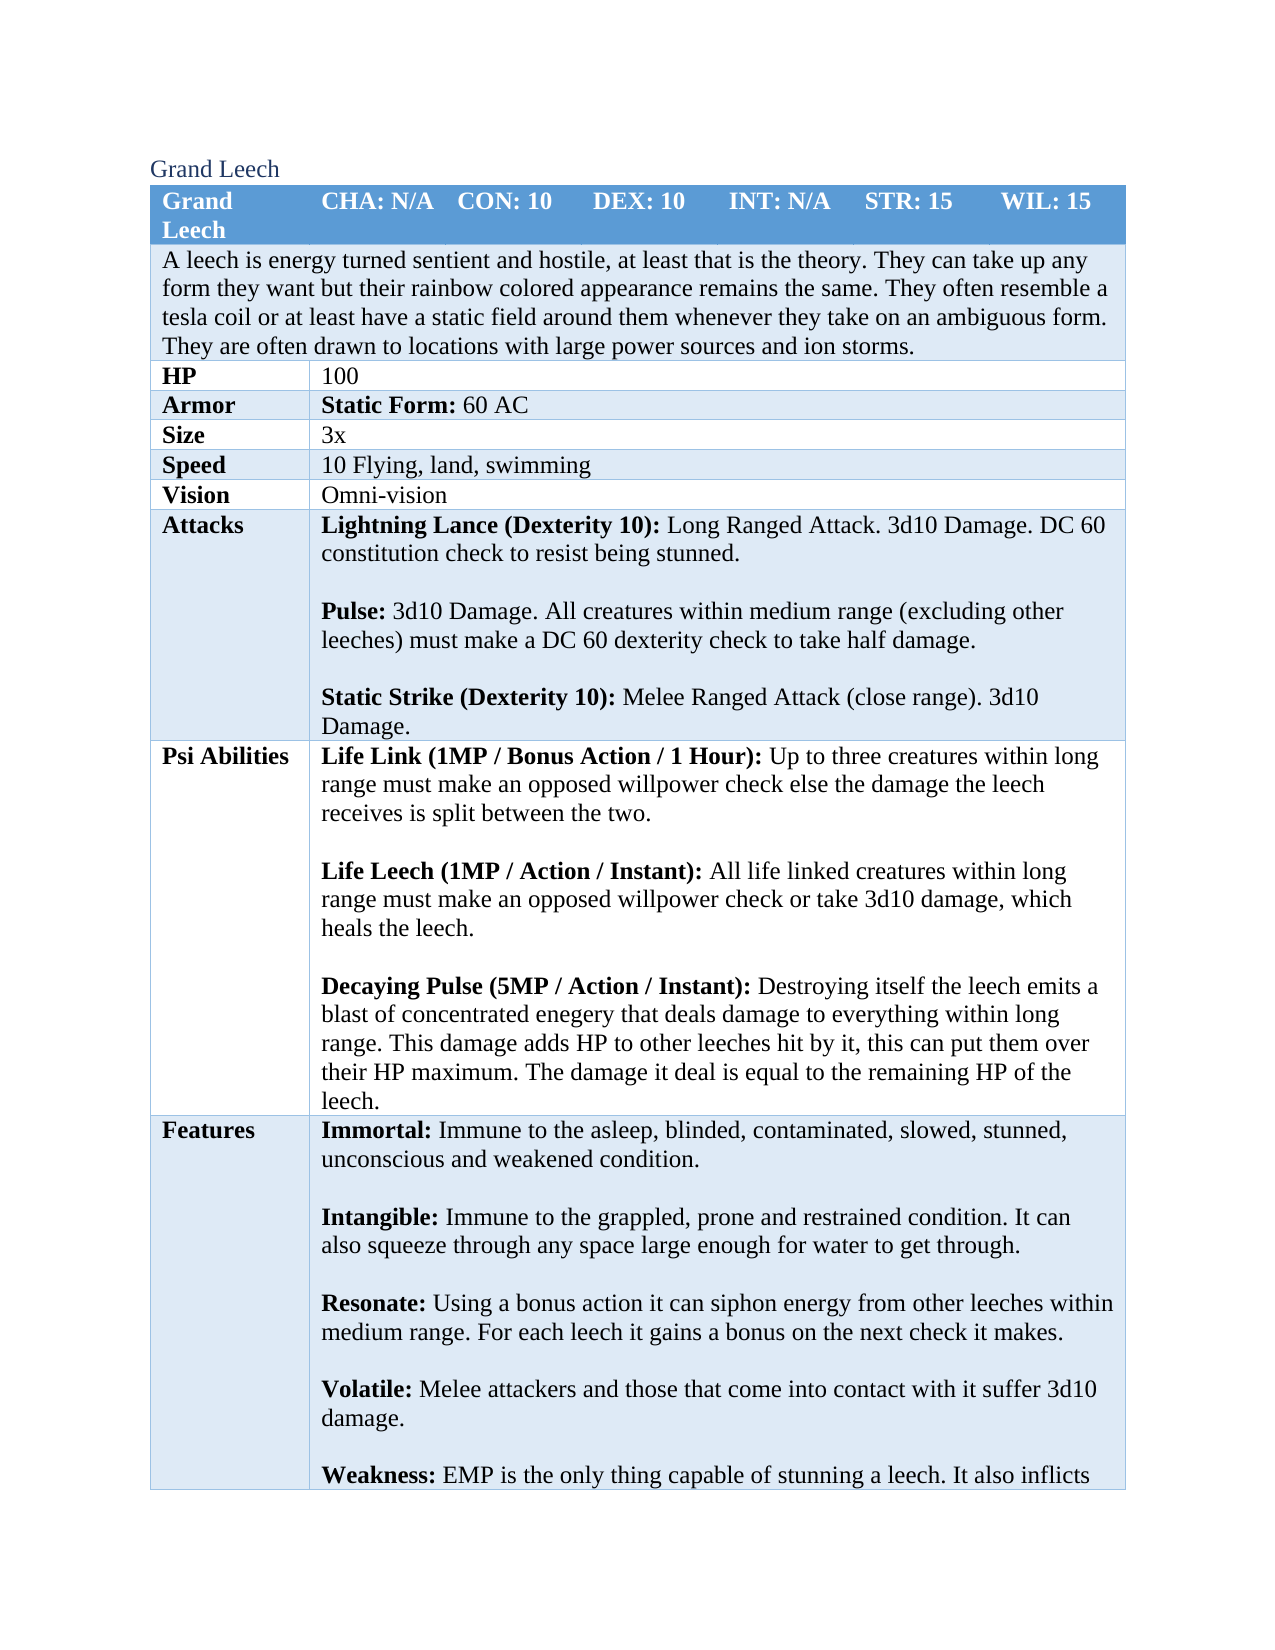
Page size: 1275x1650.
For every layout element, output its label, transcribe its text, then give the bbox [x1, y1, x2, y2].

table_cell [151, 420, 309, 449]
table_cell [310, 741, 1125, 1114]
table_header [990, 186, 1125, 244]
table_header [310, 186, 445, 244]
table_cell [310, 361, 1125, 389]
subtitle Grand Leech [150, 154, 1125, 183]
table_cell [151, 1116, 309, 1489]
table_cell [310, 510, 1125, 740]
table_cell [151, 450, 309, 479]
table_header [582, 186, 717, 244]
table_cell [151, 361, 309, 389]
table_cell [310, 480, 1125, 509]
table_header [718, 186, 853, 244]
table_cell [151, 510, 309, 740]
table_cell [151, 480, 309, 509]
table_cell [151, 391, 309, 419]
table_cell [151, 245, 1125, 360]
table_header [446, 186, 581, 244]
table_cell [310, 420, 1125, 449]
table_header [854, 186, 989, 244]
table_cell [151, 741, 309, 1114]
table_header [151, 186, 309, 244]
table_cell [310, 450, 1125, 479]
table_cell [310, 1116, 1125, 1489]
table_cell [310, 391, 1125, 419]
